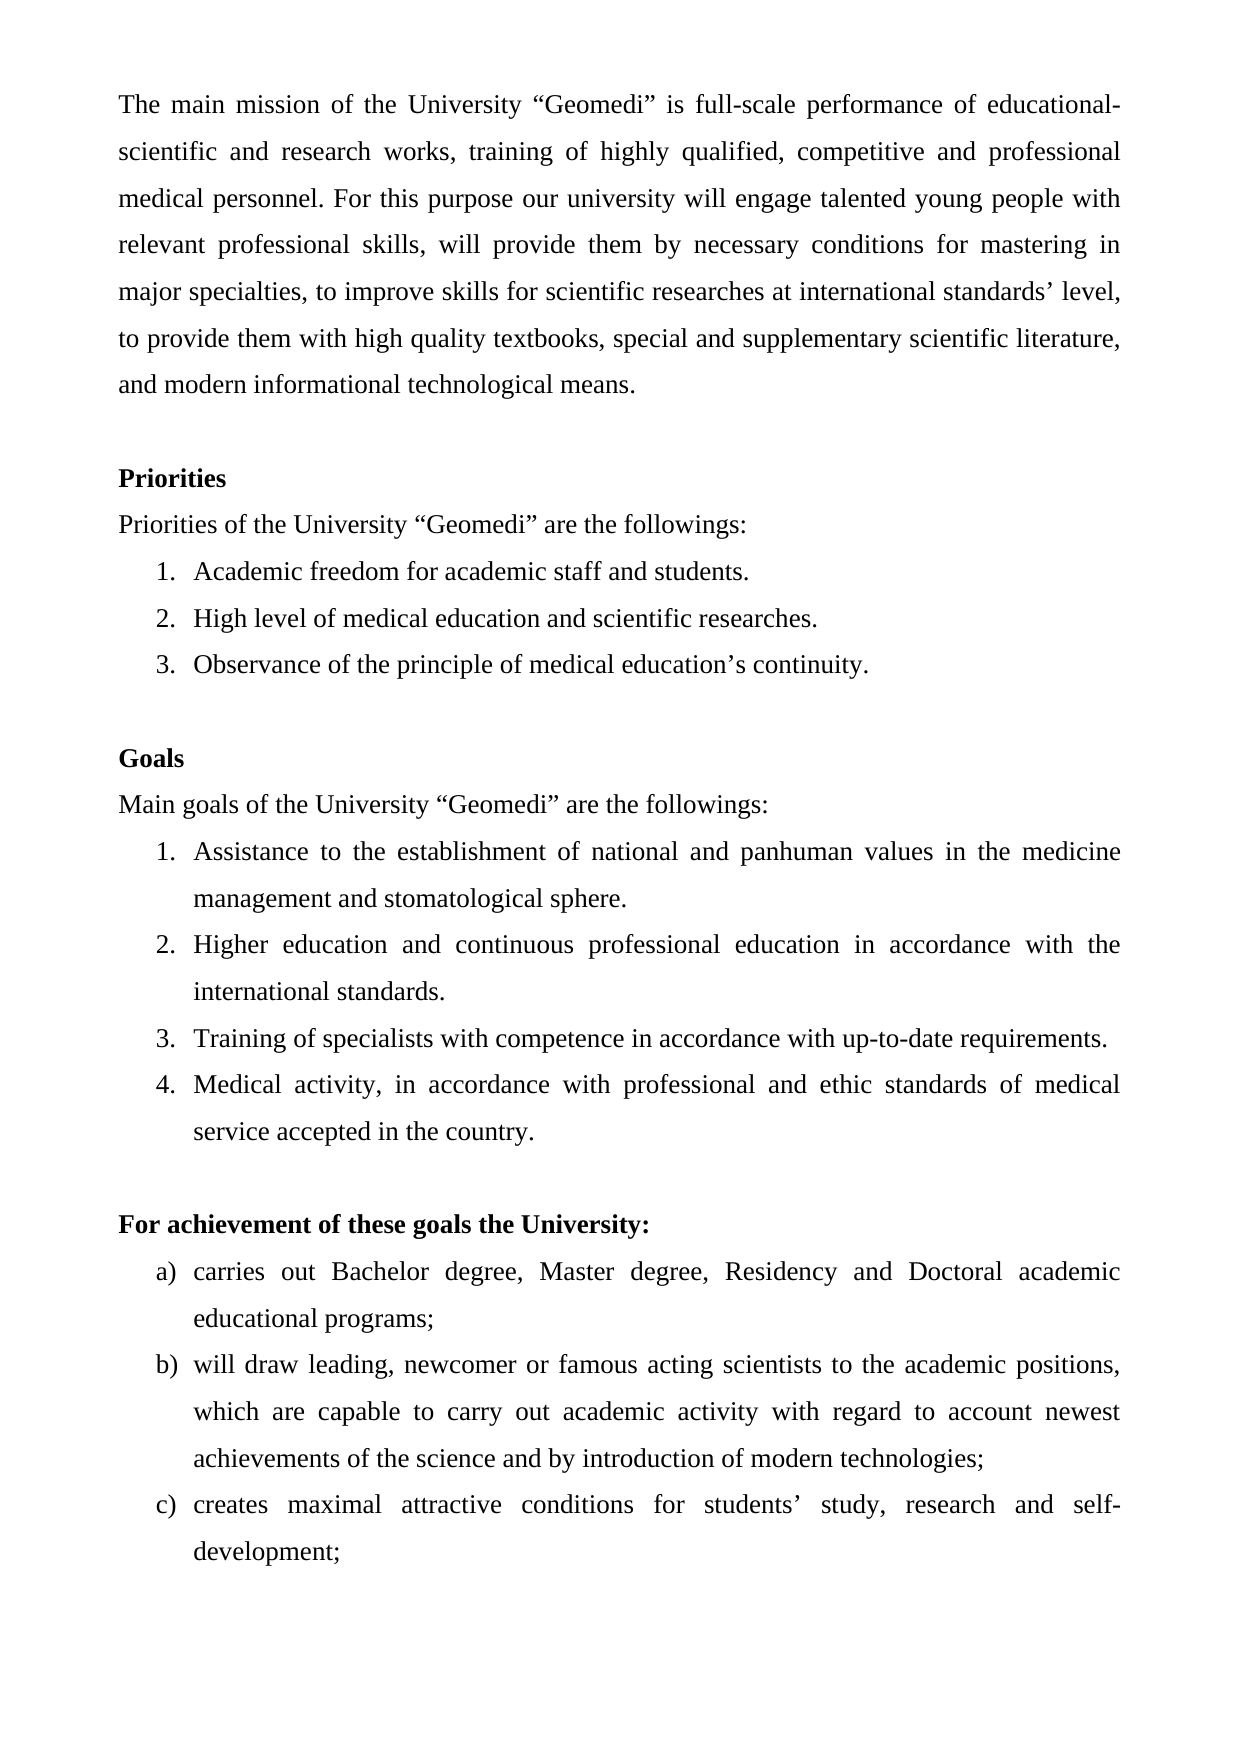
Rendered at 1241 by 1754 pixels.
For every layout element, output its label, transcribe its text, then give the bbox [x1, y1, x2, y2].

list carries out Bachelor degree, Master degree, Residency and Doctoral academic educational programs; [156, 1255, 1122, 1333]
text Priorities [118, 462, 1122, 493]
text Priorities of the University “Geomedi” are the followings: [118, 509, 1122, 540]
list creates maximal attractive conditions for students’ study, research and self-development; [156, 1489, 1122, 1566]
list Assistance to the establishment of national and panhuman values in the medicine management and stomatological sphere. [156, 835, 1122, 913]
list High level of medical education and scientific researches. [156, 602, 1122, 633]
list will draw leading, newcomer or famous acting scientists to the academic positions, which are capable to carry out academic activity with regard to account newest achievements of the science and by introduction of modern technologies; [156, 1349, 1122, 1473]
list Medical activity, in accordance with professional and ethic standards of medical service accepted in the country. [156, 1069, 1122, 1146]
text For achievement of these goals the University: [118, 1209, 1122, 1240]
text Goals [118, 742, 1122, 773]
list Academic freedom for academic staff and students. [156, 555, 1122, 586]
list Observance of the principle of medical education’s continuity. [156, 649, 1122, 680]
list Higher education and continuous professional education in accordance with the international standards. [156, 929, 1122, 1006]
list Training of specialists with competence in accordance with up-to-date requirements. [156, 1022, 1122, 1053]
text Main goals of the University “Geomedi” are the followings: [118, 789, 1122, 820]
text The main mission of the University “Geomedi” is full-scale performance of educational-scientific and research works, training of highly qualified, competitive and professional medical personnel. For this purpose our university will engage talented young people with relevant professional skills, will provide them by necessary conditions for mastering in major specialties, to improve skills for scientific researches at international standards’ level, to provide them with high quality textbooks, special and supplementary scientific literature, and modern informational technological means. [118, 89, 1122, 400]
